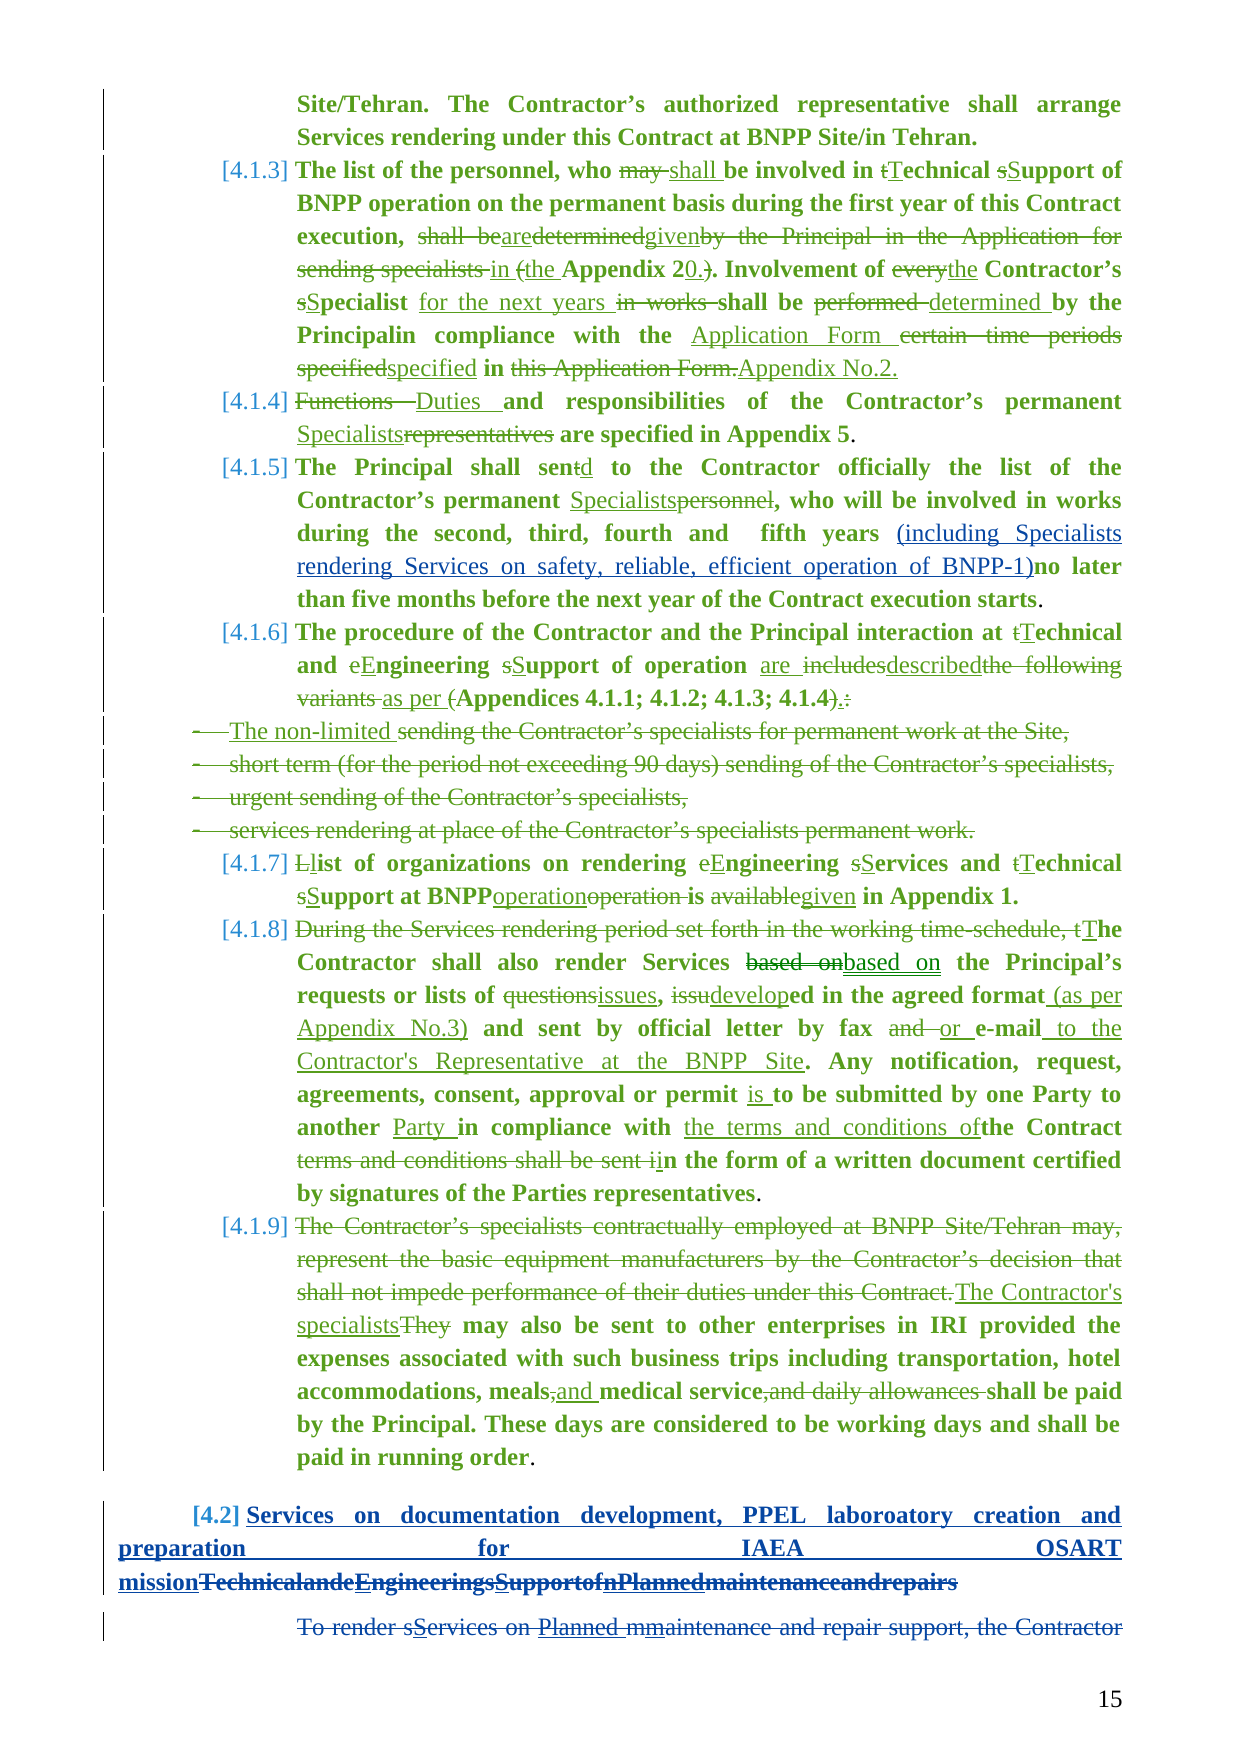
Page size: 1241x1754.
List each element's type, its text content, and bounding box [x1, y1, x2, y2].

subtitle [222, 89, 1122, 150]
subtitle The procedure of the Contractor and the Principal interaction at echnical and ngineering upport of operation Appendices 4.1.1; 4.1.2; 4.1.3; 4.1.4 [222, 617, 1122, 712]
subtitle and responsibilities of the Contractor’s permanent are specified in Appendix 5. [222, 386, 1122, 448]
subtitle he Contractor shall also render Services the Principal’s requests or lists of , ed in the agreed format and sent by official letter by fax e-mail. Any notification, request, agreements, consent, approval or permit to be submitted by one Party to another in compliance with the Contract n the form of a written document certified by signatures of the Parties representatives. [222, 914, 1122, 1207]
subtitle The Principal shall sen to the Contractor officially the list of the Contractor’s permanent , who will be involved in works during the second, third, fourth and fifth years no later than five months before the next year of the Contract execution starts. [222, 452, 1122, 613]
subtitle The list of the personnel, who be involved in echnical upport of BNPP operation on the permanent basis during the first year of this Contract execution, Appendix 2. Involvement of Contractor’s pecialist shall be by the Principalin compliance with the in [222, 155, 1122, 382]
subtitle ist of organizations on rendering ngineering ervices and echnical upport at BNPPis in Appendix 1. [222, 848, 1122, 910]
subtitle may also be sent to other enterprises in IRI provided the expenses associated with such business trips including transportation, hotel accommodations, mealsmedical serviceshall be paid by the Principal. These days are considered to be working days and shall be paid in running order. [222, 1211, 1122, 1471]
